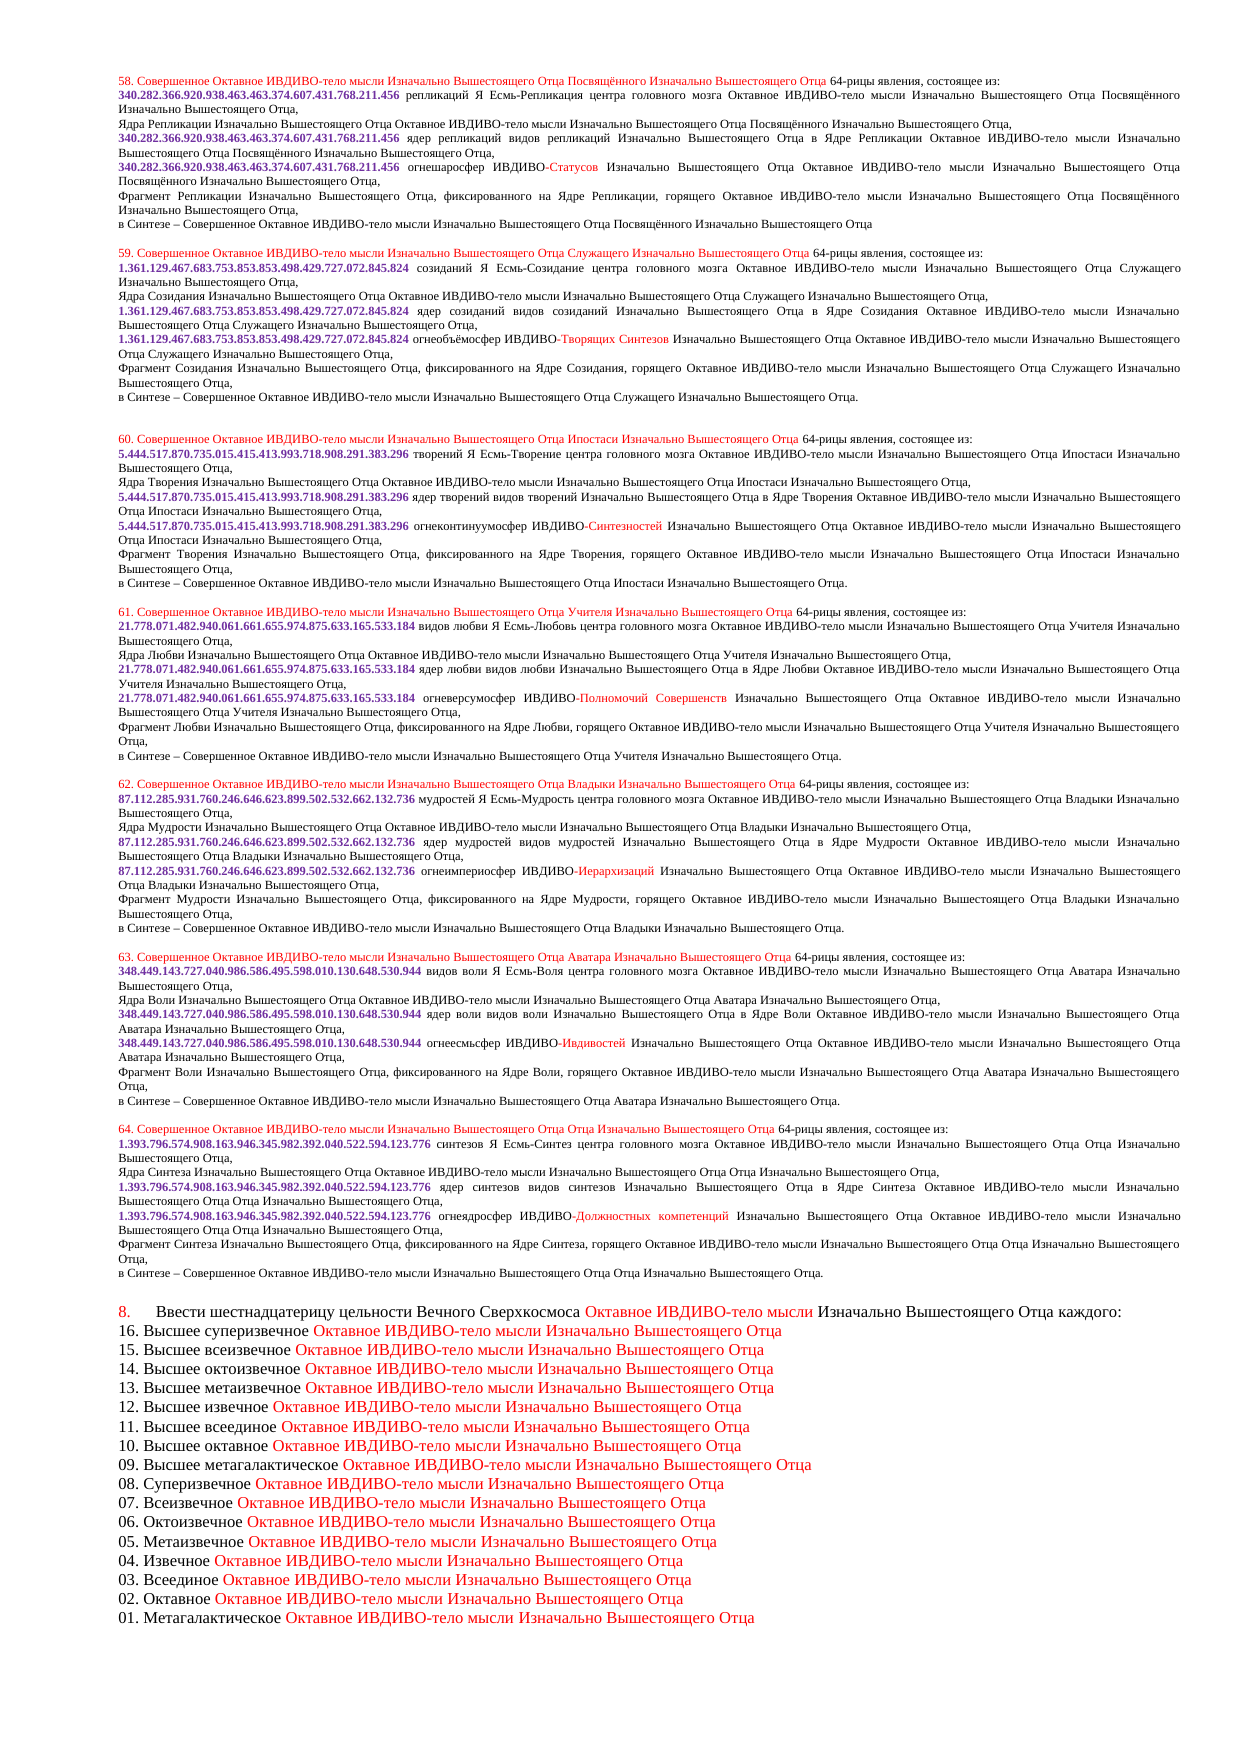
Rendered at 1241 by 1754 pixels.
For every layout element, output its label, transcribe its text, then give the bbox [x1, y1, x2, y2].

text 5.444.517.870.735.015.415.413.993.718.908.291.383.296 ядер творений видов творений Изначально Вышестоящего Отца в Ядре Творения Октавное ИВДИВО-тело мысли Изначально Вышестоящего Отца Ипостаси Изначально Вышестоящего Отца, [118, 489, 1181, 518]
text в Синтезе – Совершенное Октавное ИВДИВО-тело мысли Изначально Вышестоящего Отца Отца Изначально Вышестоящего Отца. [118, 1266, 1181, 1280]
text 1.393.796.574.908.163.946.345.982.392.040.522.594.123.776 огнеядросфер ИВДИВО-Должностных компетенций Изначально Вышестоящего Отца Октавное ИВДИВО-тело мысли Изначально Вышестоящего Отца Отца Изначально Вышестоящего Отца, [118, 1208, 1181, 1237]
text 15. Высшее всеизвечное Октавное ИВДИВО-тело мысли Изначально Вышестоящего Отца [118, 1340, 1181, 1359]
text Ядра Созидания Изначально Вышестоящего Отца Октавное ИВДИВО-тело мысли Изначально Вышестоящего Отца Служащего Изначально Вышестоящего Отца, [118, 289, 1181, 303]
text 340.282.366.920.938.463.463.374.607.431.768.211.456 репликаций Я Есмь-Репликация центра головного мозга Октавное ИВДИВО-тело мысли Изначально Вышестоящего Отца Посвящённого Изначально Вышестоящего Отца, [118, 88, 1181, 117]
text 09. Высшее метагалактическое Октавное ИВДИВО-тело мысли Изначально Вышестоящего Отца [118, 1455, 1181, 1474]
text в Синтезе – Совершенное Октавное ИВДИВО-тело мысли Изначально Вышестоящего Отца Аватара Изначально Вышестоящего Отца. [118, 1093, 1181, 1108]
text 1.393.796.574.908.163.946.345.982.392.040.522.594.123.776 синтезов Я Есмь-Синтез центра головного мозга Октавное ИВДИВО-тело мысли Изначально Вышестоящего Отца Отца Изначально Вышестоящего Отца, [118, 1136, 1181, 1165]
text 59. Совершенное Октавное ИВДИВО-тело мысли Изначально Вышестоящего Отца Служащего Изначально Вышестоящего Отца 64-рицы явления, состоящее из: [118, 246, 1181, 260]
text в Синтезе – Совершенное Октавное ИВДИВО-тело мысли Изначально Вышестоящего Отца Учителя Изначально Вышестоящего Отца. [118, 748, 1181, 763]
text 5.444.517.870.735.015.415.413.993.718.908.291.383.296 огнеконтинуумосфер ИВДИВО-Синтезностей Изначально Вышестоящего Отца Октавное ИВДИВО-тело мысли Изначально Вышестоящего Отца Ипостаси Изначально Вышестоящего Отца, [118, 518, 1181, 547]
text 21.778.071.482.940.061.661.655.974.875.633.165.533.184 огневерсумосфер ИВДИВО-Полномочий Совершенств Изначально Вышестоящего Отца Октавное ИВДИВО-тело мысли Изначально Вышестоящего Отца Учителя Изначально Вышестоящего Отца, [118, 691, 1181, 719]
text Ядра Синтеза Изначально Вышестоящего Отца Октавное ИВДИВО-тело мысли Изначально Вышестоящего Отца Отца Изначально Вышестоящего Отца, [118, 1165, 1181, 1179]
text в Синтезе – Совершенное Октавное ИВДИВО-тело мысли Изначально Вышестоящего Отца Ипостаси Изначально Вышестоящего Отца. [118, 576, 1181, 590]
text 58. Совершенное Октавное ИВДИВО-тело мысли Изначально Вышестоящего Отца Посвящённого Изначально Вышестоящего Отца 64-рицы явления, состоящее из: [118, 73, 1181, 88]
list Ввести шестнадцатерицу цельности Вечного Сверхкосмоса Октавное ИВДИВО-тело мысли Изначально Вышестоящего Отца каждого: [118, 1301, 1181, 1321]
text 02. Октавное Октавное ИВДИВО-тело мысли Изначально Вышестоящего Отца [118, 1589, 1181, 1608]
text 14. Высшее октоизвечное Октавное ИВДИВО-тело мысли Изначально Вышестоящего Отца [118, 1359, 1181, 1378]
text Фрагмент Творения Изначально Вышестоящего Отца, фиксированного на Ядре Творения, горящего Октавное ИВДИВО-тело мысли Изначально Вышестоящего Отца Ипостаси Изначально Вышестоящего Отца, [118, 547, 1181, 576]
text 11. Высшее всеединое Октавное ИВДИВО-тело мысли Изначально Вышестоящего Отца [118, 1416, 1181, 1436]
text Ядра Воли Изначально Вышестоящего Отца Октавное ИВДИВО-тело мысли Изначально Вышестоящего Отца Аватара Изначально Вышестоящего Отца, [118, 993, 1181, 1007]
text 348.449.143.727.040.986.586.495.598.010.130.648.530.944 огнеесмьсфер ИВДИВО-Ивдивостей Изначально Вышестоящего Отца Октавное ИВДИВО-тело мысли Изначально Вышестоящего Отца Аватара Изначально Вышестоящего Отца, [118, 1036, 1181, 1064]
text 12. Высшее извечное Октавное ИВДИВО-тело мысли Изначально Вышестоящего Отца [118, 1397, 1181, 1416]
text Фрагмент Созидания Изначально Вышестоящего Отца, фиксированного на Ядре Созидания, горящего Октавное ИВДИВО-тело мысли Изначально Вышестоящего Отца Служащего Изначально Вышестоящего Отца, [118, 361, 1181, 390]
text 21.778.071.482.940.061.661.655.974.875.633.165.533.184 ядер любви видов любви Изначально Вышестоящего Отца в Ядре Любви Октавное ИВДИВО-тело мысли Изначально Вышестоящего Отца Учителя Изначально Вышестоящего Отца, [118, 662, 1181, 691]
text Фрагмент Синтеза Изначально Вышестоящего Отца, фиксированного на Ядре Синтеза, горящего Октавное ИВДИВО-тело мысли Изначально Вышестоящего Отца Отца Изначально Вышестоящего Отца, [118, 1237, 1181, 1266]
text Фрагмент Мудрости Изначально Вышестоящего Отца, фиксированного на Ядре Мудрости, горящего Октавное ИВДИВО-тело мысли Изначально Вышестоящего Отца Владыки Изначально Вышестоящего Отца, [118, 892, 1181, 921]
text Фрагмент Воли Изначально Вышестоящего Отца, фиксированного на Ядре Воли, горящего Октавное ИВДИВО-тело мысли Изначально Вышестоящего Отца Аватара Изначально Вышестоящего Отца, [118, 1064, 1181, 1093]
text 1.361.129.467.683.753.853.853.498.429.727.072.845.824 огнеобъёмосфер ИВДИВО-Творящих Синтезов Изначально Вышестоящего Отца Октавное ИВДИВО-тело мысли Изначально Вышестоящего Отца Служащего Изначально Вышестоящего Отца, [118, 332, 1181, 361]
text 340.282.366.920.938.463.463.374.607.431.768.211.456 ядер репликаций видов репликаций Изначально Вышестоящего Отца в Ядре Репликации Октавное ИВДИВО-тело мысли Изначально Вышестоящего Отца Посвящённого Изначально Вышестоящего Отца, [118, 131, 1181, 160]
text 87.112.285.931.760.246.646.623.899.502.532.662.132.736 ядер мудростей видов мудростей Изначально Вышестоящего Отца в Ядре Мудрости Октавное ИВДИВО-тело мысли Изначально Вышестоящего Отца Владыки Изначально Вышестоящего Отца, [118, 834, 1181, 863]
text 03. Всеединое Октавное ИВДИВО-тело мысли Изначально Вышестоящего Отца [118, 1570, 1181, 1589]
text 06. Октоизвечное Октавное ИВДИВО-тело мысли Изначально Вышестоящего Отца [118, 1512, 1181, 1531]
text 16. Высшее суперизвечное Октавное ИВДИВО-тело мысли Изначально Вышестоящего Отца [118, 1321, 1181, 1340]
text 13. Высшее метаизвечное Октавное ИВДИВО-тело мысли Изначально Вышестоящего Отца [118, 1378, 1181, 1397]
text Ядра Репликации Изначально Вышестоящего Отца Октавное ИВДИВО-тело мысли Изначально Вышестоящего Отца Посвящённого Изначально Вышестоящего Отца, [118, 117, 1181, 131]
text 1.393.796.574.908.163.946.345.982.392.040.522.594.123.776 ядер синтезов видов синтезов Изначально Вышестоящего Отца в Ядре Синтеза Октавное ИВДИВО-тело мысли Изначально Вышестоящего Отца Отца Изначально Вышестоящего Отца, [118, 1179, 1181, 1208]
text 04. Извечное Октавное ИВДИВО-тело мысли Изначально Вышестоящего Отца [118, 1551, 1181, 1570]
text 87.112.285.931.760.246.646.623.899.502.532.662.132.736 мудростей Я Есмь-Мудрость центра головного мозга Октавное ИВДИВО-тело мысли Изначально Вышестоящего Отца Владыки Изначально Вышестоящего Отца, [118, 791, 1181, 820]
text 348.449.143.727.040.986.586.495.598.010.130.648.530.944 видов воли Я Есмь-Воля центра головного мозга Октавное ИВДИВО-тело мысли Изначально Вышестоящего Отца Аватара Изначально Вышестоящего Отца, [118, 964, 1181, 993]
text 07. Всеизвечное Октавное ИВДИВО-тело мысли Изначально Вышестоящего Отца [118, 1493, 1181, 1512]
text 62. Совершенное Октавное ИВДИВО-тело мысли Изначально Вышестоящего Отца Владыки Изначально Вышестоящего Отца 64-рицы явления, состоящее из: [118, 777, 1181, 791]
text 05. Метаизвечное Октавное ИВДИВО-тело мысли Изначально Вышестоящего Отца [118, 1531, 1181, 1551]
text 08. Суперизвечное Октавное ИВДИВО-тело мысли Изначально Вышестоящего Отца [118, 1474, 1181, 1493]
text в Синтезе – Совершенное Октавное ИВДИВО-тело мысли Изначально Вышестоящего Отца Владыки Изначально Вышестоящего Отца. [118, 921, 1181, 935]
text 61. Совершенное Октавное ИВДИВО-тело мысли Изначально Вышестоящего Отца Учителя Изначально Вышестоящего Отца 64-рицы явления, состоящее из: [118, 604, 1181, 619]
text 5.444.517.870.735.015.415.413.993.718.908.291.383.296 творений Я Есмь-Творение центра головного мозга Октавное ИВДИВО-тело мысли Изначально Вышестоящего Отца Ипостаси Изначально Вышестоящего Отца, [118, 446, 1181, 475]
text Фрагмент Репликации Изначально Вышестоящего Отца, фиксированного на Ядре Репликации, горящего Октавное ИВДИВО-тело мысли Изначально Вышестоящего Отца Посвящённого Изначально Вышестоящего Отца, [118, 188, 1181, 217]
text в Синтезе – Совершенное Октавное ИВДИВО-тело мысли Изначально Вышестоящего Отца Служащего Изначально Вышестоящего Отца. [118, 390, 1181, 404]
text 63. Совершенное Октавное ИВДИВО-тело мысли Изначально Вышестоящего Отца Аватара Изначально Вышестоящего Отца 64-рицы явления, состоящее из: [118, 949, 1181, 964]
text 87.112.285.931.760.246.646.623.899.502.532.662.132.736 огнеимпериосфер ИВДИВО-Иерархизаций Изначально Вышестоящего Отца Октавное ИВДИВО-тело мысли Изначально Вышестоящего Отца Владыки Изначально Вышестоящего Отца, [118, 863, 1181, 892]
text 10. Высшее октавное Октавное ИВДИВО-тело мысли Изначально Вышестоящего Отца [118, 1436, 1181, 1455]
text 1.361.129.467.683.753.853.853.498.429.727.072.845.824 созиданий Я Есмь-Созидание центра головного мозга Октавное ИВДИВО-тело мысли Изначально Вышестоящего Отца Служащего Изначально Вышестоящего Отца, [118, 260, 1181, 289]
text 340.282.366.920.938.463.463.374.607.431.768.211.456 огнешаросфер ИВДИВО-Статусов Изначально Вышестоящего Отца Октавное ИВДИВО-тело мысли Изначально Вышестоящего Отца Посвящённого Изначально Вышестоящего Отца, [118, 160, 1181, 188]
text 1.361.129.467.683.753.853.853.498.429.727.072.845.824 ядер созиданий видов созиданий Изначально Вышестоящего Отца в Ядре Созидания Октавное ИВДИВО-тело мысли Изначально Вышестоящего Отца Служащего Изначально Вышестоящего Отца, [118, 303, 1181, 332]
text 348.449.143.727.040.986.586.495.598.010.130.648.530.944 ядер воли видов воли Изначально Вышестоящего Отца в Ядре Воли Октавное ИВДИВО-тело мысли Изначально Вышестоящего Отца Аватара Изначально Вышестоящего Отца, [118, 1007, 1181, 1036]
text 01. Метагалактическое Октавное ИВДИВО-тело мысли Изначально Вышестоящего Отца [118, 1608, 1181, 1627]
text Ядра Творения Изначально Вышестоящего Отца Октавное ИВДИВО-тело мысли Изначально Вышестоящего Отца Ипостаси Изначально Вышестоящего Отца, [118, 475, 1181, 489]
text Фрагмент Любви Изначально Вышестоящего Отца, фиксированного на Ядре Любви, горящего Октавное ИВДИВО-тело мысли Изначально Вышестоящего Отца Учителя Изначально Вышестоящего Отца, [118, 719, 1181, 748]
text в Синтезе – Совершенное Октавное ИВДИВО-тело мысли Изначально Вышестоящего Отца Посвящённого Изначально Вышестоящего Отца [118, 217, 1181, 232]
text 21.778.071.482.940.061.661.655.974.875.633.165.533.184 видов любви Я Есмь-Любовь центра головного мозга Октавное ИВДИВО-тело мысли Изначально Вышестоящего Отца Учителя Изначально Вышестоящего Отца, [118, 619, 1181, 648]
text 64. Совершенное Октавное ИВДИВО-тело мысли Изначально Вышестоящего Отца Отца Изначально Вышестоящего Отца 64-рицы явления, состоящее из: [118, 1122, 1181, 1136]
text 60. Совершенное Октавное ИВДИВО-тело мысли Изначально Вышестоящего Отца Ипостаси Изначально Вышестоящего Отца 64-рицы явления, состоящее из: [118, 432, 1181, 446]
text Ядра Мудрости Изначально Вышестоящего Отца Октавное ИВДИВО-тело мысли Изначально Вышестоящего Отца Владыки Изначально Вышестоящего Отца, [118, 820, 1181, 834]
text Ядра Любви Изначально Вышестоящего Отца Октавное ИВДИВО-тело мысли Изначально Вышестоящего Отца Учителя Изначально Вышестоящего Отца, [118, 648, 1181, 662]
